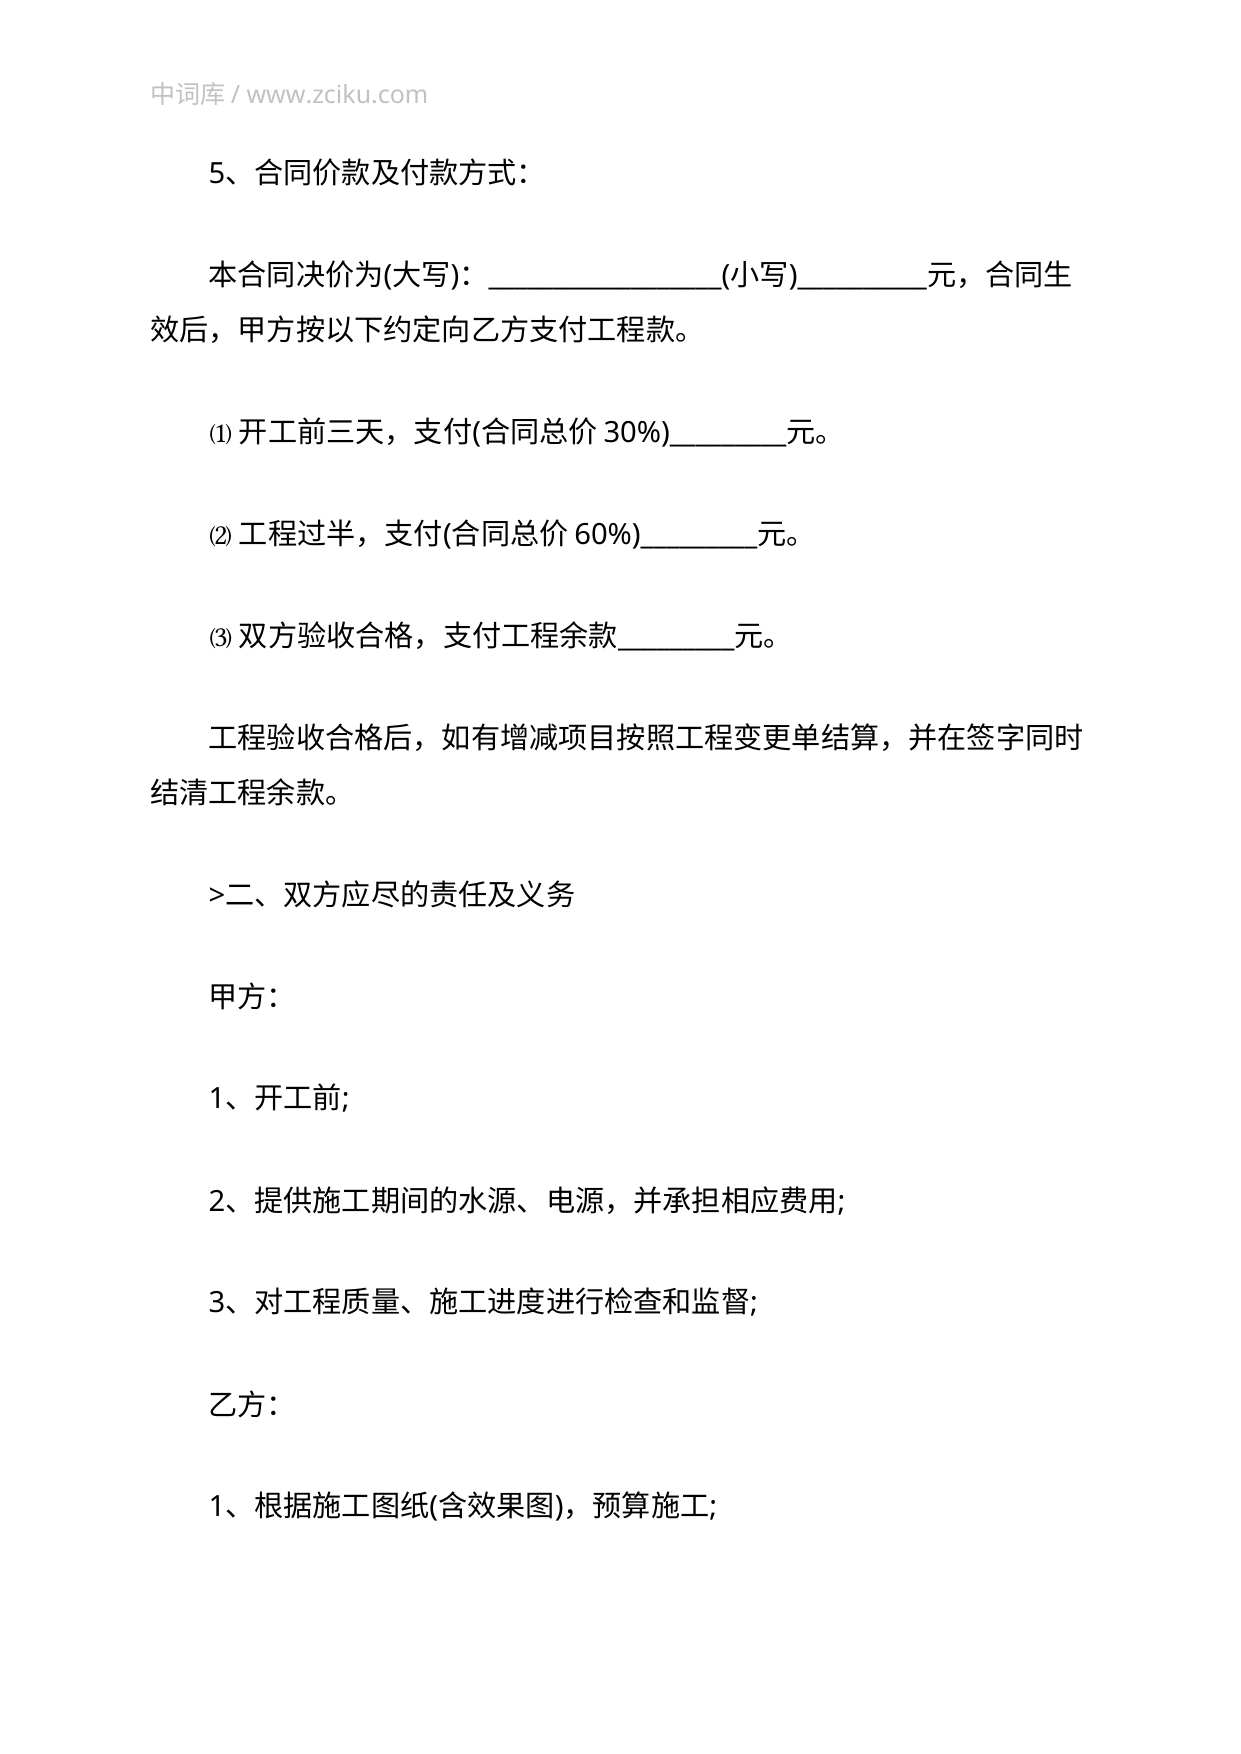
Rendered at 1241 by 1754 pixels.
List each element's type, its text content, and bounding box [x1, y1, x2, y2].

text 5、合同价款及付款方式： [150, 150, 1090, 192]
text >二、双方应尽的责任及义务 [150, 871, 1090, 914]
text 工程验收合格后，如有增减项目按照工程变更单结算，并在签字同时结清工程余款。 [150, 715, 1090, 812]
text 3、对工程质量、施工进度进行检查和监督; [150, 1279, 1090, 1321]
text 1、根据施工图纸(含效果图)，预算施工; [150, 1483, 1090, 1525]
text ⑶双方验收合格，支付工程余款_________元。 [150, 613, 1090, 655]
text 乙方： [150, 1381, 1090, 1423]
text 1、开工前; [150, 1075, 1090, 1117]
text 甲方： [150, 973, 1090, 1016]
text 2、提供施工期间的水源、电源，并承担相应费用; [150, 1177, 1090, 1219]
text ⑴开工前三天，支付(合同总价30%)_________元。 [150, 409, 1090, 451]
text ⑵工程过半，支付(合同总价60%)_________元。 [150, 511, 1090, 553]
text 本合同决价为(大写)：__________________(小写)__________元，合同生效后，甲方按以下约定向乙方支付工程款。 [150, 252, 1090, 349]
